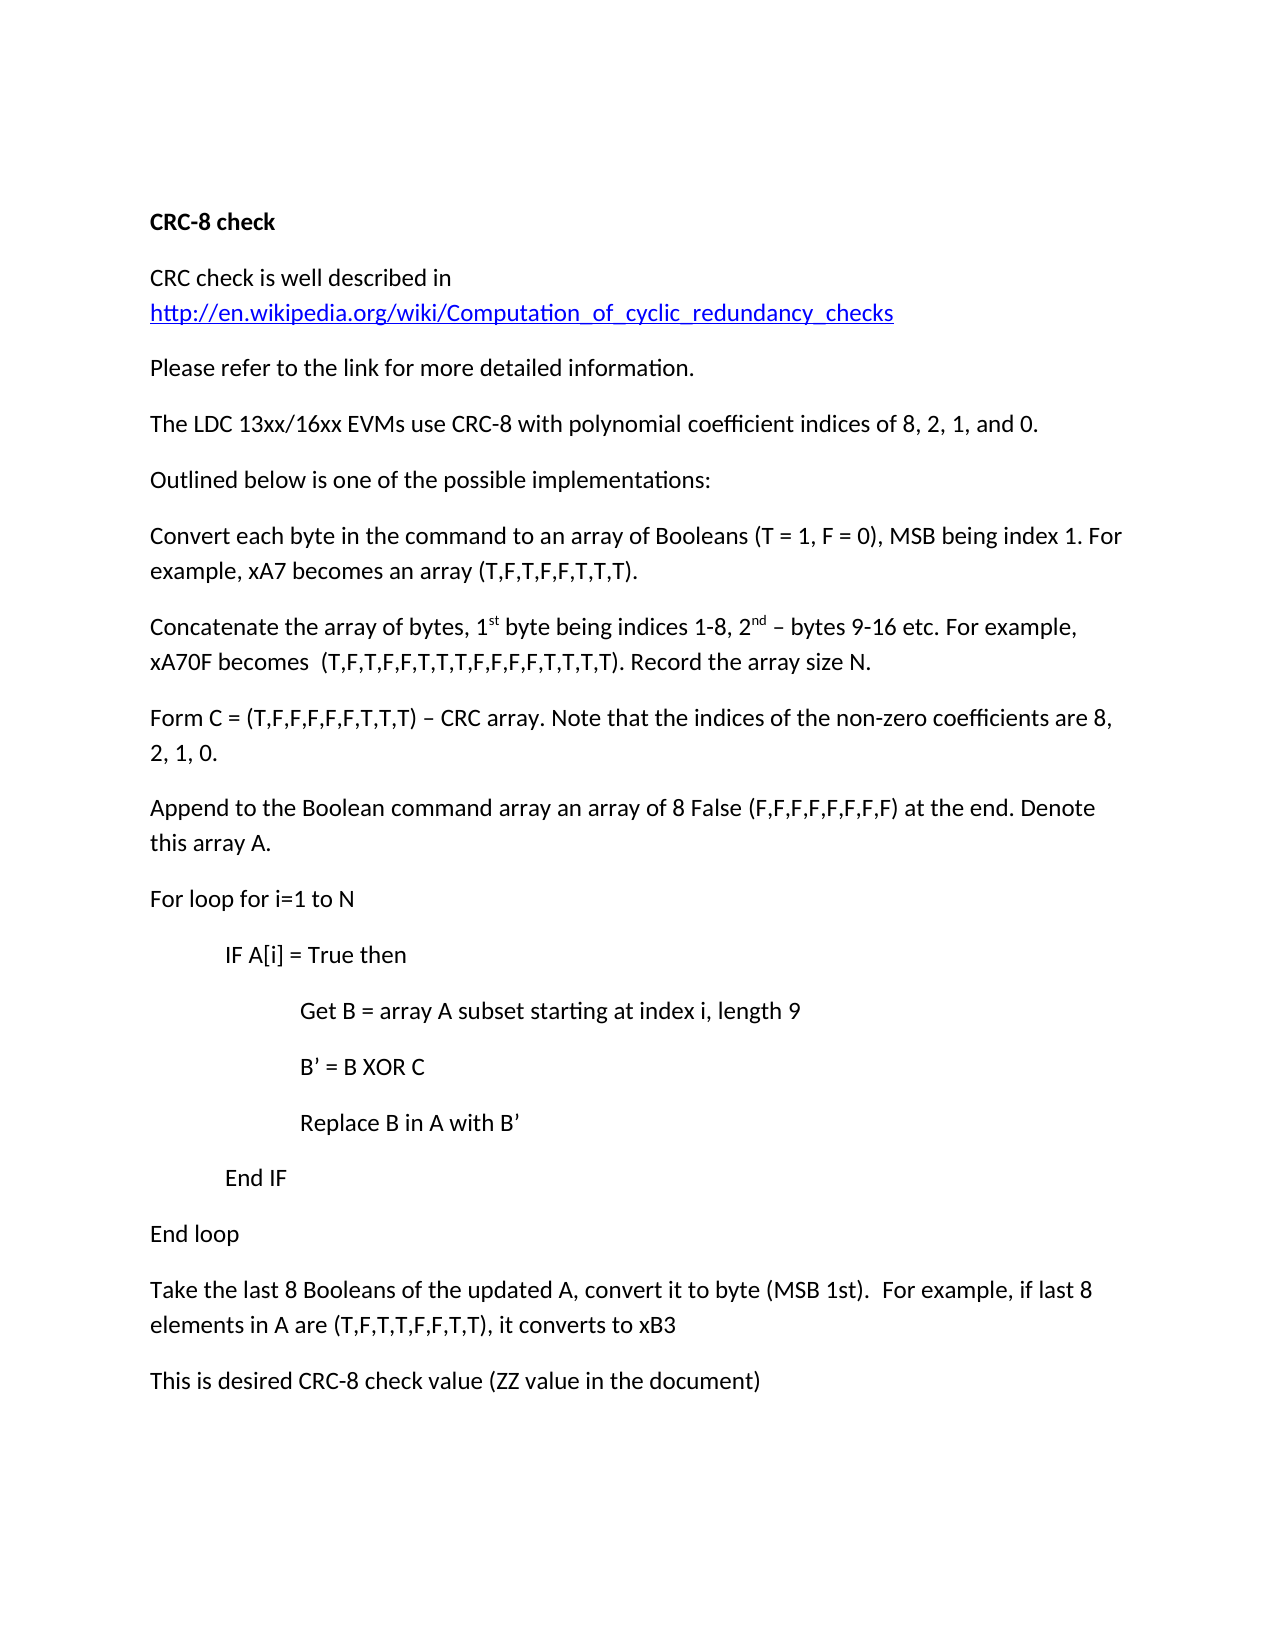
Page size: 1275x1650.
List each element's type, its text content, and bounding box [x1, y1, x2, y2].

text Take the last 8 Booleans of the updated A, convert it to byte (MSB 1st). For example, if last 8 elements in A are (T,F,T,T,F,F,T,T), it converts to xB3 [150, 1274, 1125, 1340]
text CRC-8 check [150, 206, 1125, 236]
text End IF [150, 1162, 1125, 1193]
text This is desired CRC-8 check value (ZZ value in the document) [150, 1365, 1125, 1396]
text The LDC 13xx/16xx EVMs use CRC-8 with polynomial coefficient indices of 8, 2, 1, and 0. [150, 408, 1125, 439]
text CRC check is well described in http://en.wikipedia.org/wiki/Computation_of_cyclic_redundancy_checks [150, 262, 1125, 327]
text For loop for i=1 to N [150, 883, 1125, 914]
text Form C = (T,F,F,F,F,F,T,T,T) – CRC array. Note that the indices of the non-zero coefficients are 8, 2, 1, 0. [150, 702, 1125, 767]
text Outlined below is one of the possible implementations: [150, 464, 1125, 495]
text End loop [150, 1218, 1125, 1249]
text IF A[i] = True then [150, 939, 1125, 970]
text Concatenate the array of bytes, 1st byte being indices 1-8, 2nd – bytes 9-16 etc. For example, xA70F becomes (T,F,T,F,F,T,T,T,F,F,F,F,T,T,T,T). Record the array size N. [150, 611, 1125, 676]
text B’ = B XOR C [150, 1051, 1125, 1081]
text Get B = array A subset starting at index i, length 9 [150, 995, 1125, 1026]
text Append to the Boolean command array an array of 8 False (F,F,F,F,F,F,F,F) at the end. Denote this array A. [150, 792, 1125, 858]
text Replace B in A with B’ [150, 1107, 1125, 1137]
text Convert each byte in the command to an array of Booleans (T = 1, F = 0), MSB being index 1. For example, xA7 becomes an array (T,F,T,F,F,T,T,T). [150, 520, 1125, 586]
text Please refer to the link for more detailed information. [150, 352, 1125, 383]
